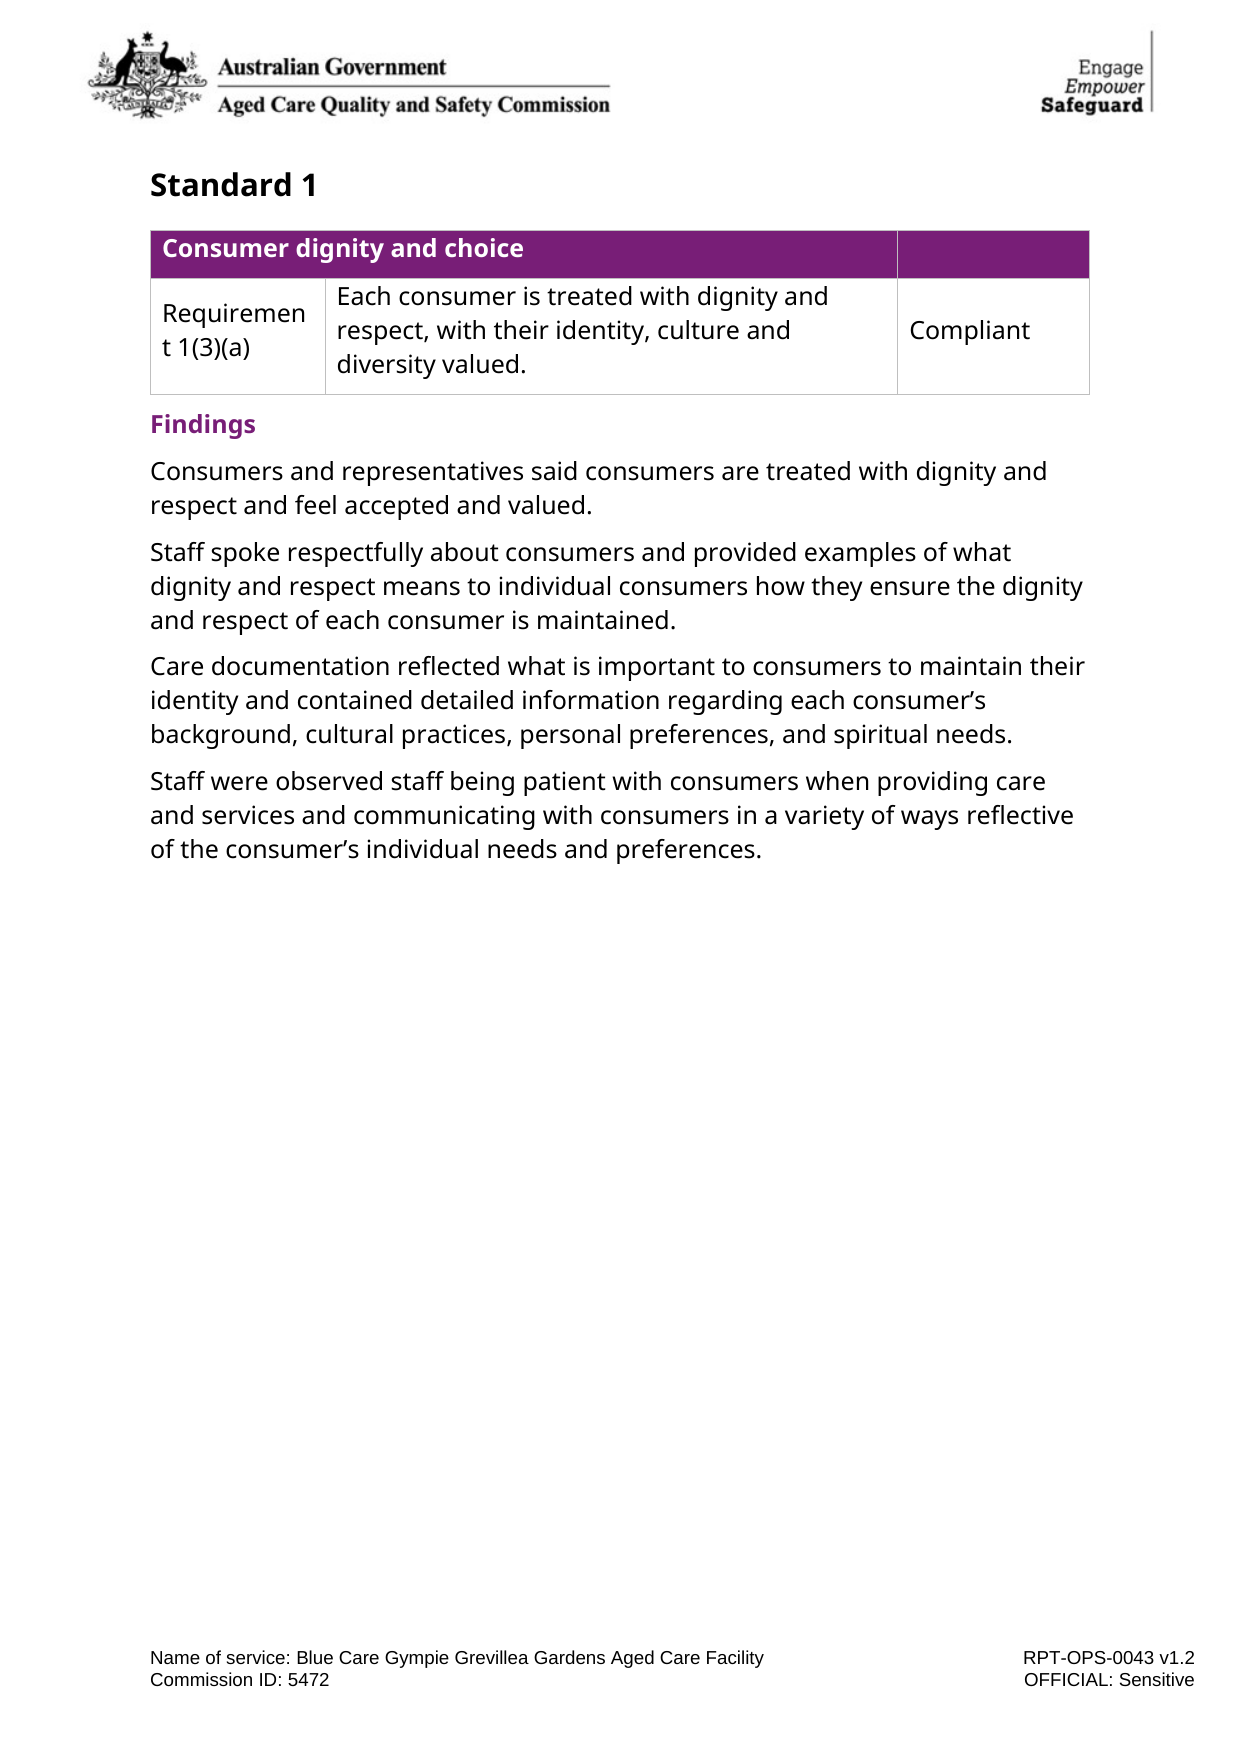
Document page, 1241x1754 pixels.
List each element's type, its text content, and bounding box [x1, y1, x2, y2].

table_header [898, 231, 1089, 278]
table_cell Each consumer is treated with dignity and respect, with their identity, culture and diversity valued. [326, 279, 897, 393]
text Staff spoke respectfully about consumers and provided examples of what dignity and respect means to individual consumers how they ensure the dignity and respect of each consumer is maintained. [150, 534, 1090, 636]
picture [0, 23, 1241, 131]
subtitle Standard 1 [150, 162, 1090, 205]
text Consumers and representatives said consumers are treated with dignity and respect and feel accepted and valued. [150, 453, 1090, 522]
table_cell Requirement 1(3)(a) [151, 279, 325, 393]
text Staff were observed staff being patient with consumers when providing care and services and communicating with consumers in a variety of ways reflective of the consumer’s individual needs and preferences. [150, 763, 1090, 866]
subtitle Findings [150, 407, 1090, 441]
table_header Consumer dignity and choice [151, 231, 897, 278]
table_cell [898, 279, 1089, 393]
text Care documentation reflected what is important to consumers to maintain their identity and contained detailed information regarding each consumer’s background, cultural practices, personal preferences, and spiritual needs. [150, 649, 1090, 751]
